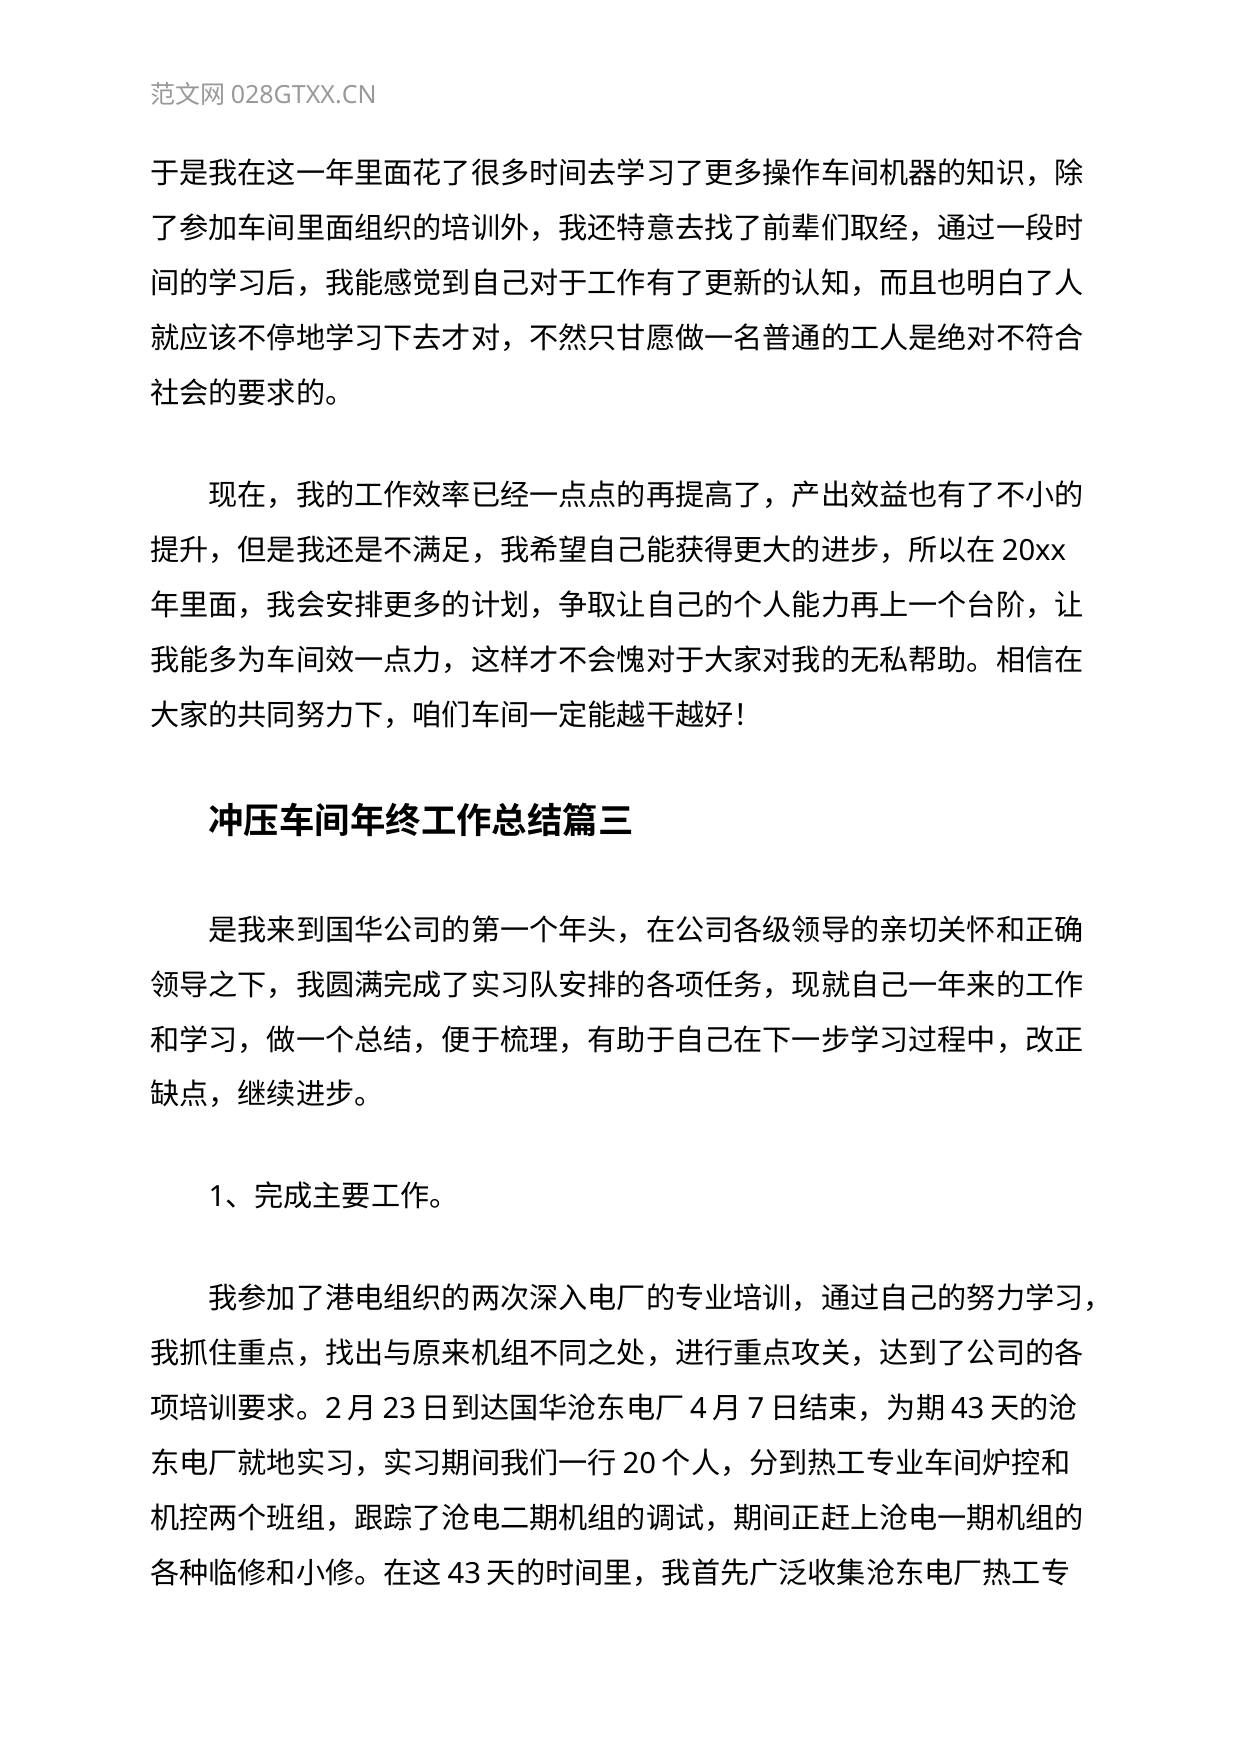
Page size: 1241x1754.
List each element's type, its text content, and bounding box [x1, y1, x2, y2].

text 1、完成主要工作。 [150, 1173, 1090, 1215]
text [150, 150, 1090, 412]
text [150, 1275, 1090, 1592]
text 现在，我的工作效率已经一点点的再提高了，产出效益也有了不小的提升，但是我还是不满足，我希望自己能获得更大的进步，所以在20xx年里面，我会安排更多的计划，争取让自己的个人能力再上一个台阶，让我能多为车间效一点力，这样才不会愧对于大家对我的无私帮助。相信在大家的共同努力下，咱们车间一定能越干越好！ [150, 471, 1090, 733]
text 冲压车间年终工作总结篇三 [150, 793, 1090, 844]
text 是我来到国华公司的第一个年头，在公司各级领导的亲切关怀和正确领导之下，我圆满完成了实习队安排的各项任务，现就自己一年来的工作和学习，做一个总结，便于梳理，有助于自己在下一步学习过程中，改正缺点，继续进步。 [150, 906, 1090, 1113]
